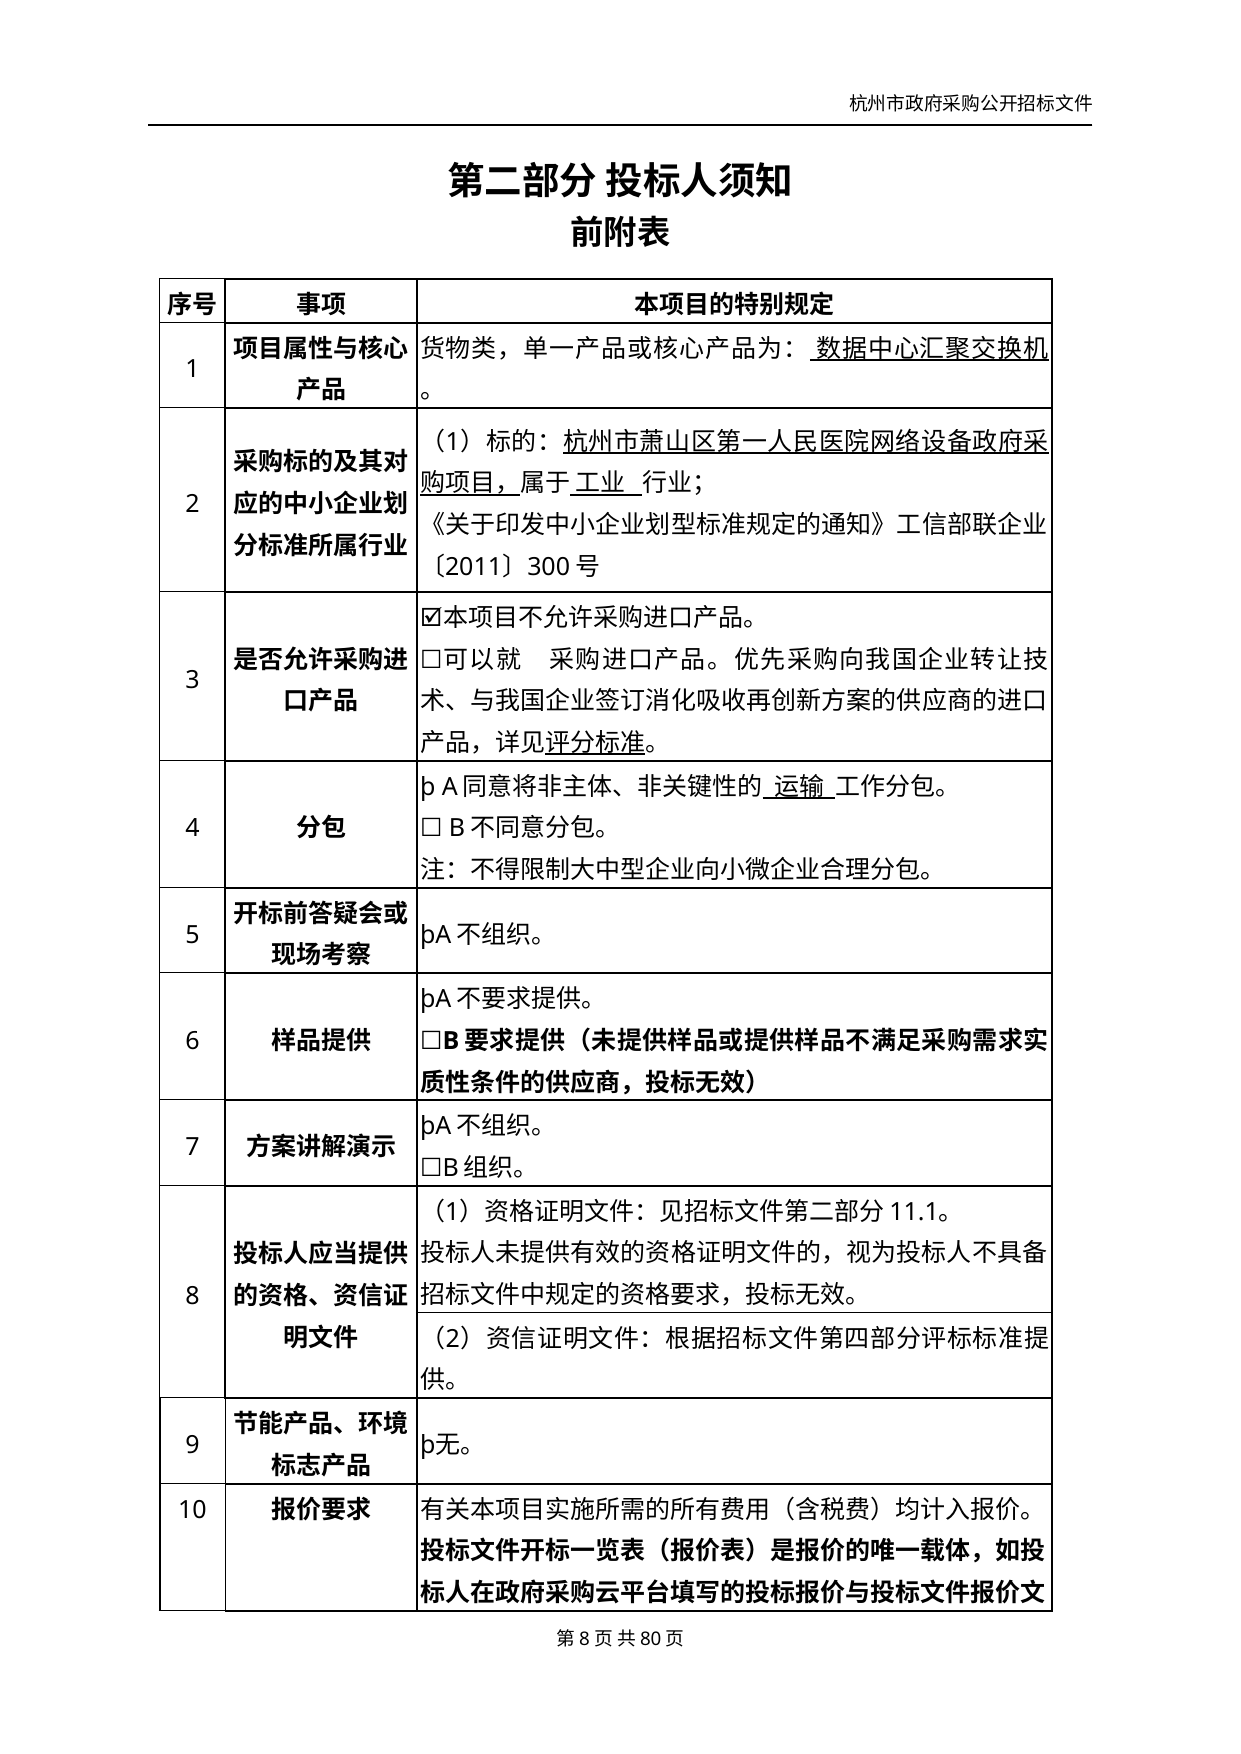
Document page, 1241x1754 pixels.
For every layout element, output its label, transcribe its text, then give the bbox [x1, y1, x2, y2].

text 第二部分 投标人须知 [148, 151, 1092, 206]
table_cell 开标前答疑会或现场考察 [226, 889, 416, 972]
table_cell 7 [160, 1100, 224, 1185]
text 前附表 [148, 206, 1092, 254]
table_cell A同意将非主体、非关键性的 运输 工作分包。 B不同意分包。 注：不得限制大中型企业向小微企业合理分包。 [418, 762, 1051, 887]
table_cell 方案讲解演示 [226, 1101, 416, 1185]
table_cell 节能产品、环境标志产品 [226, 1399, 416, 1483]
table_cell 5 [160, 888, 224, 972]
table_cell 采购标的及其对应的中小企业划分标准所属行业 [226, 409, 416, 591]
table_header 本项目的特别规定 [418, 280, 1051, 322]
table_cell 样品提供 [226, 974, 416, 1099]
table_header 序号 [160, 279, 224, 322]
table_cell A不要求提供。 B要求提供（未提供样品或提供样品不满足采购需求实质性条件的供应商，投标无效） [418, 974, 1051, 1099]
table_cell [418, 1485, 1051, 1610]
table_cell 3 [160, 592, 224, 760]
table_cell 分包 [226, 762, 416, 887]
table_cell 投标人应当提供的资格、资信证明文件 [226, 1187, 416, 1397]
table_cell 4 [160, 761, 224, 887]
table_cell A不组织。 [418, 889, 1051, 972]
table_cell 1 [160, 323, 224, 407]
table_cell 2 [160, 408, 224, 591]
table_cell 6 [160, 973, 224, 1099]
table_cell 无。 [418, 1399, 1051, 1483]
table_cell （2）资信证明文件：根据招标文件第四部分评标标准提供。 [418, 1313, 1051, 1397]
table_header 事项 [226, 280, 416, 322]
table_cell 项目属性与核心产品 [226, 324, 416, 407]
table_cell （1）标的：杭州市萧山区第一人民医院网络设备政府采购项目，属于 工业 行业； 《关于印发中小企业划型标准规定的通知》工信部联企业〔2011〕300号 [418, 409, 1051, 591]
table_cell （1）资格证明文件：见招标文件第二部分11.1。 投标人未提供有效的资格证明文件的，视为投标人不具备招标文件中规定的资格要求，投标无效。 [418, 1187, 1051, 1312]
table_cell 9 [161, 1398, 225, 1483]
table_cell 报价要求 [226, 1485, 416, 1610]
table_cell 10 [161, 1484, 225, 1610]
table_cell 货物类，单一产品或核心产品为： 数据中心汇聚交换机 。 [418, 324, 1051, 407]
table_cell 是否允许采购进口产品 [226, 593, 416, 760]
table_cell 8 [160, 1186, 224, 1397]
table_cell A不组织。 B组织。 [418, 1101, 1051, 1185]
table_cell 本项目不允许采购进口产品。 可以就 采购进口产品。优先采购向我国企业转让技术、与我国企业签订消化吸收再创新方案的供应商的进口产品，详见评分标准。 [418, 593, 1051, 760]
